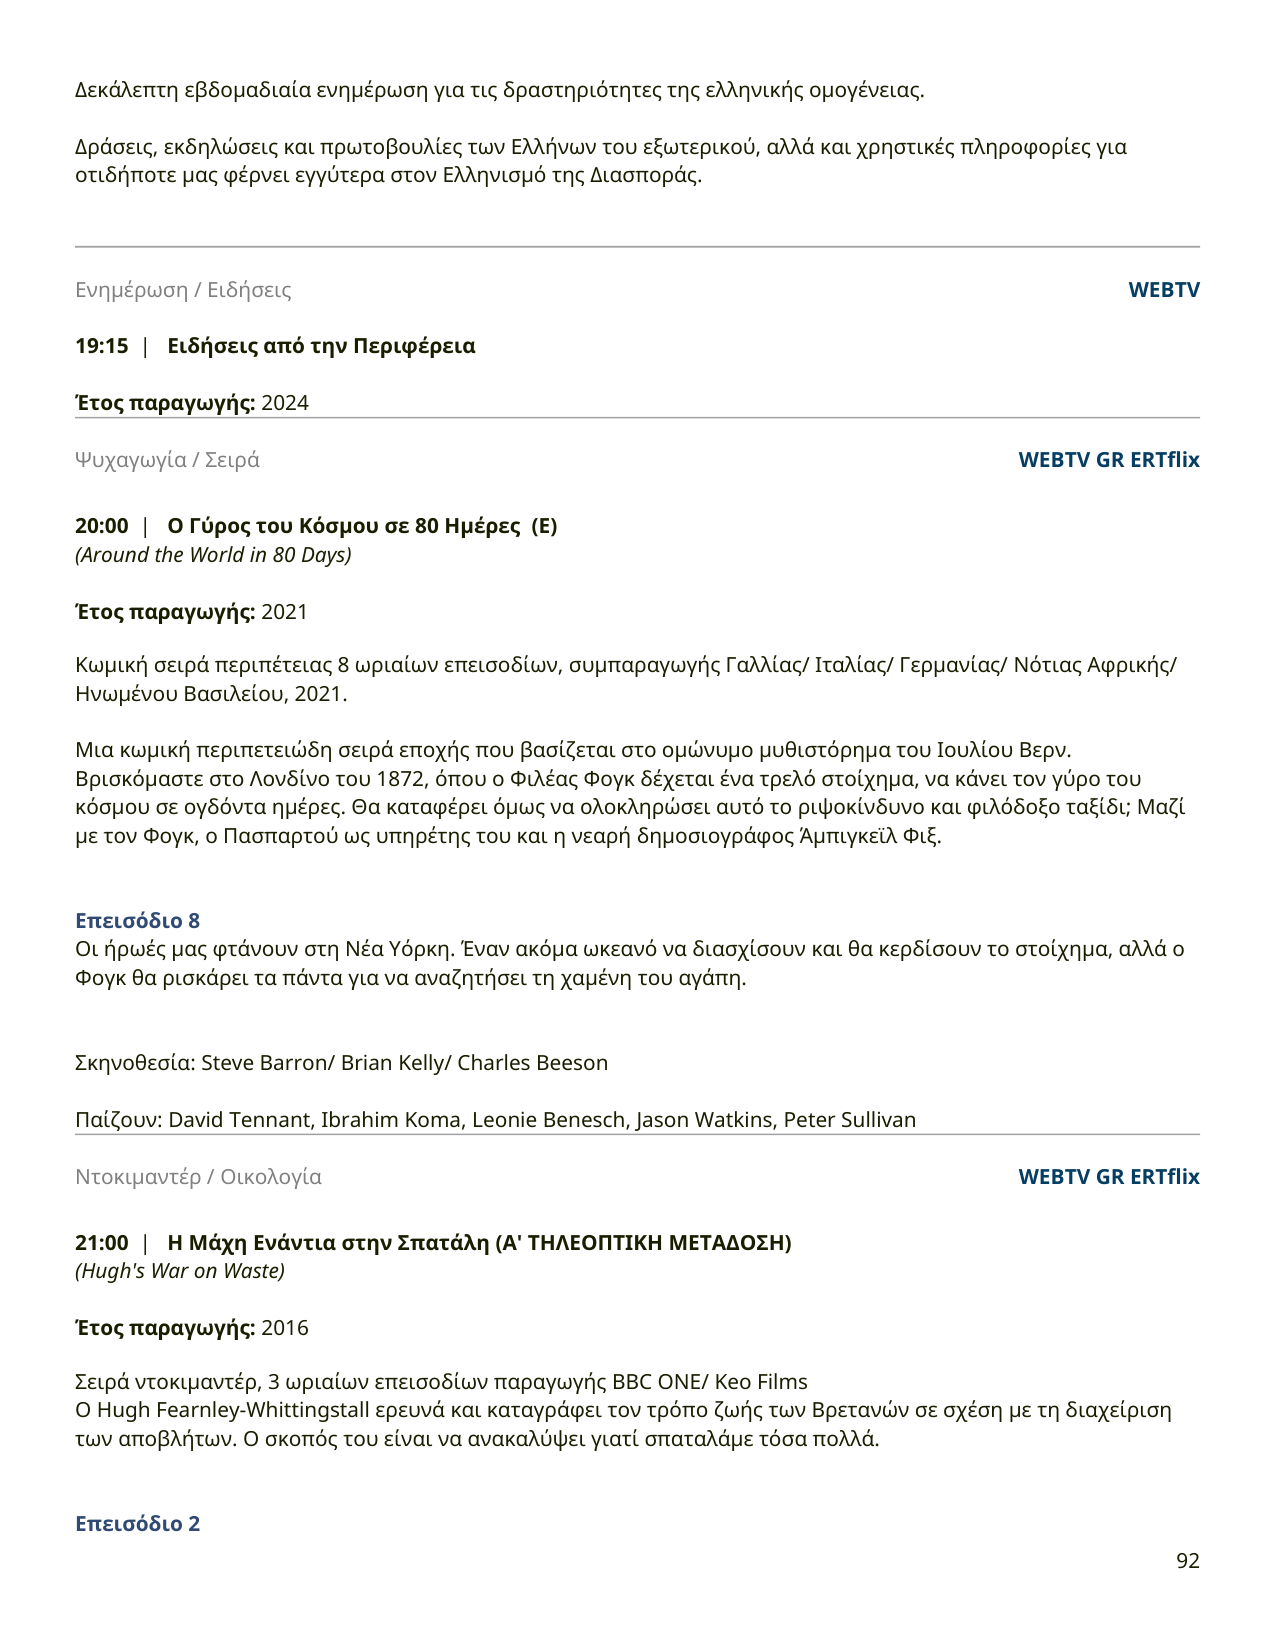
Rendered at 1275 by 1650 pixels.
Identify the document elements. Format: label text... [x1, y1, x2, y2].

text Σκηνοθεσία: Steve Barron/ Brian Kelly/ Charles Beeson Παίζουν: David Tennant, Ibrahim Koma, Leonie Benesch, Jason Watkins, Peter Sullivan [75, 991, 1200, 1133]
table_header WEBTV GR ERTflix [638, 446, 1200, 474]
table_header WEBTV GR ERTflix [638, 1163, 1200, 1191]
text 20:00 | Ο Γύρος του Κόσμου σε 80 Ημέρες (E) (Around the World in 80 Days) Έτος παραγωγής: 2021 [75, 474, 1200, 625]
table_header Ντοκιμαντέρ / Οικολογία [75, 1163, 637, 1191]
text Οι ήρωές μας φτάνουν στη Νέα Υόρκη. Έναν ακόμα ωκεανό να διασχίσουν και θα κερδίσουν το στοίχημα, αλλά ο Φογκ θα ρισκάρει τα πάντα για να αναζητήσει τη χαμένη του αγάπη. [75, 934, 1200, 991]
table_header Ψυχαγωγία / Σειρά [75, 446, 637, 474]
text Δεκάλεπτη εβδομαδιαία ενημέρωση για τις δραστηριότητες της ελληνικής ομογένειας. Δράσεις, εκδηλώσεις και πρωτοβουλίες των Ελλήνων του εξωτερικού, αλλά και χρηστικές πληροφορίες για οτιδήποτε μας φέρνει εγγύτερα στον Ελληνισμό της Διασποράς. [75, 75, 1200, 189]
text Επεισόδιο 8 [75, 849, 1200, 934]
table_header Ενημέρωση / Ειδήσεις [75, 275, 637, 303]
table_header WEBTV [638, 275, 1200, 303]
text Σειρά ντοκιμαντέρ, 3 ωριαίων επεισοδίων παραγωγής BBC ONE/ Keo Films Ο Hugh Fearnley-Whittingstall ερευνά και καταγράφει τον τρόπο ζωής των Βρετανών σε σχέση με τη διαχείριση των αποβλήτων. Ο σκοπός του είναι να ανακαλύψει γιατί σπαταλάμε τόσα πολλά. [75, 1367, 1200, 1452]
text Επεισόδιο 2 [75, 1452, 1200, 1538]
text 19:15 | Ειδήσεις από την Περιφέρεια Έτος παραγωγής: 2024 [75, 303, 1200, 416]
text Κωμική σειρά περιπέτειας 8 ωριαίων επεισοδίων, συμπαραγωγής Γαλλίας/ Ιταλίας/ Γερμανίας/ Νότιας Αφρικής/ Ηνωμένου Βασιλείου, 2021. Μια κωμική περιπετειώδη σειρά εποχής που βασίζεται στο ομώνυμο μυθιστόρημα του Ιουλίου Βερν. Βρισκόμαστε στο Λονδίνο του 1872, όπου ο Φιλέας Φογκ δέχεται ένα τρελό στοίχημα, να κάνει τον γύρο του κόσμου σε ογδόντα ημέρες. Θα καταφέρει όμως να ολοκληρώσει αυτό το ριψοκίνδυνο και φιλόδοξο ταξίδι; Μαζί με τον Φογκ, ο Πασπαρτού ως υπηρέτης του και η νεαρή δημοσιογράφος Άμπιγκεϊλ Φιξ. [75, 650, 1200, 849]
text 21:00 | Η Μάχη Ενάντια στην Σπατάλη (Α' ΤΗΛΕΟΠΤΙΚΗ ΜΕΤΑΔΟΣΗ) (Hugh's War on Waste) Έτος παραγωγής: 2016 [75, 1191, 1200, 1342]
